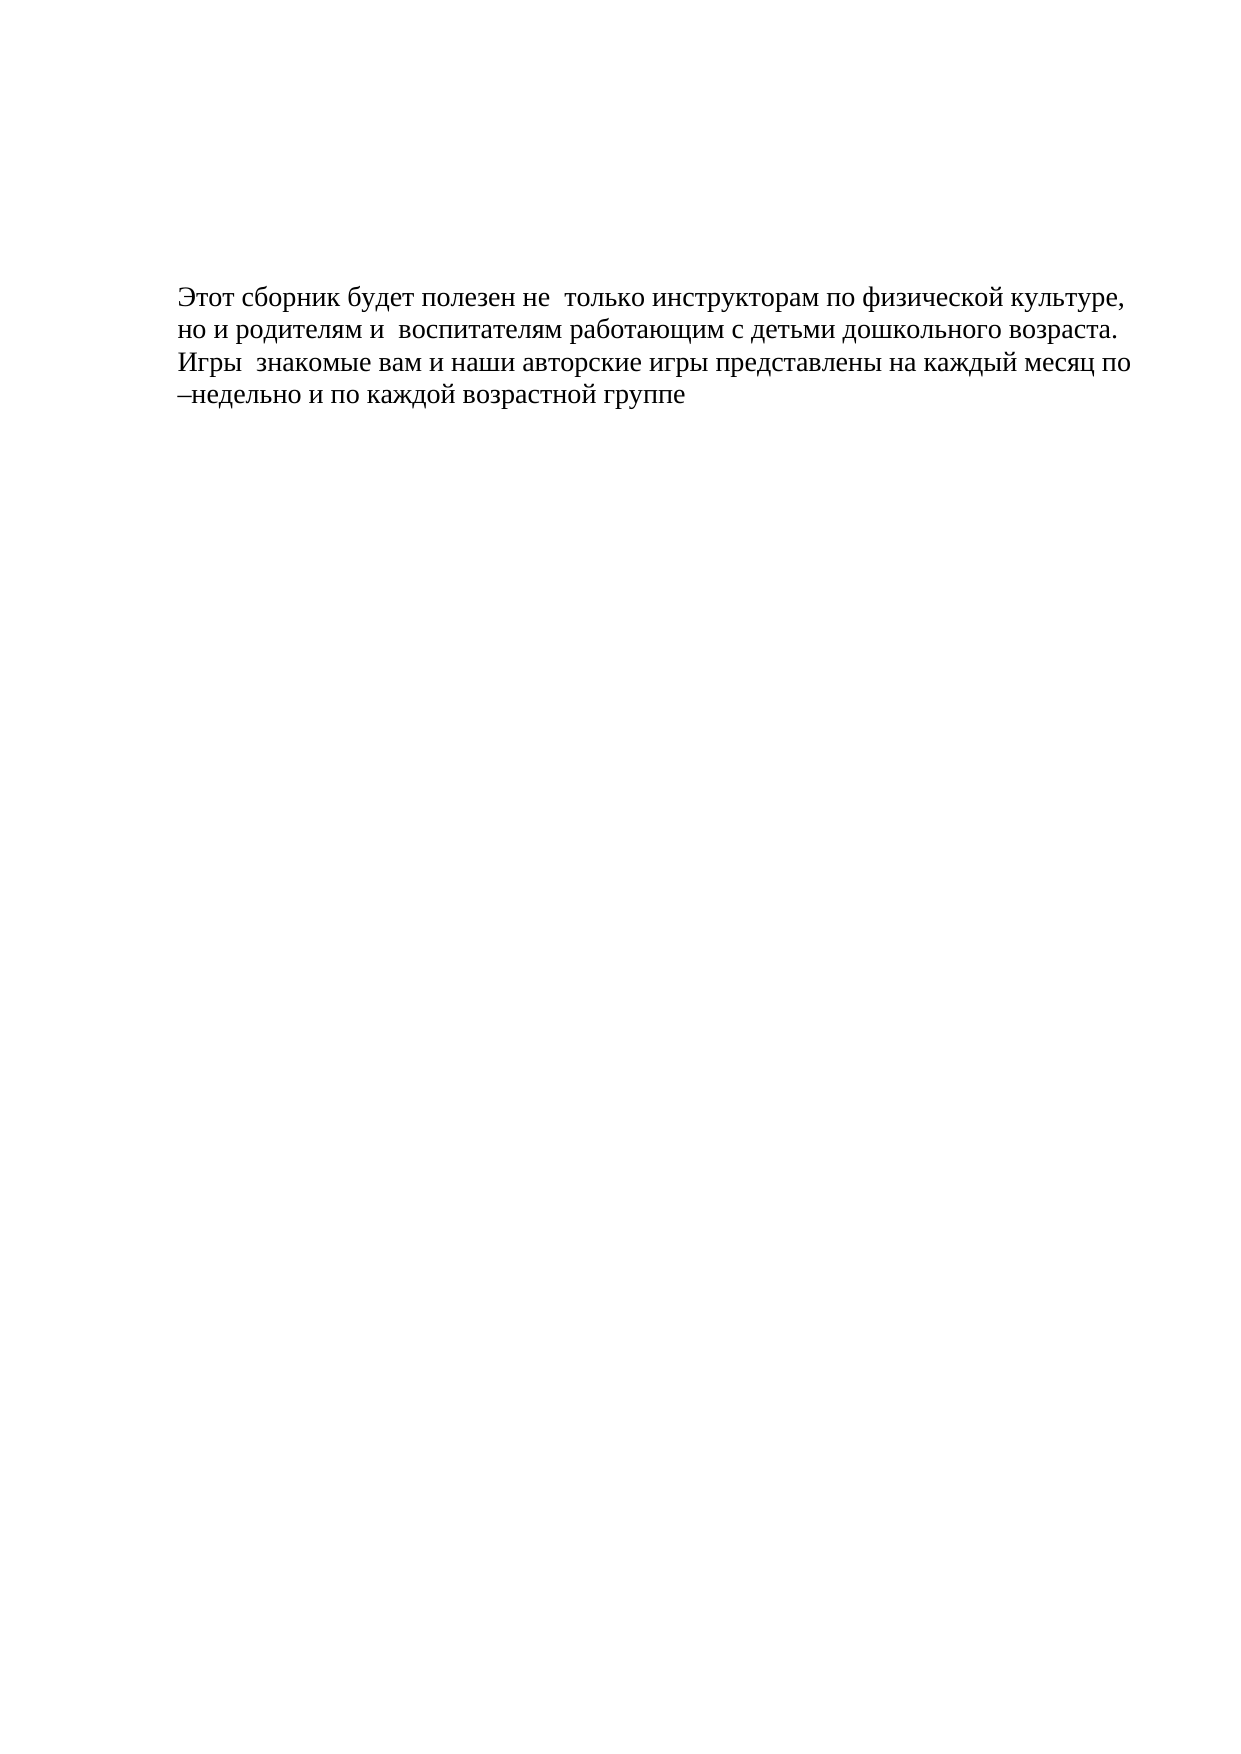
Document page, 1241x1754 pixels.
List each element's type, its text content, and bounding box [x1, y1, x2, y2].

text Этот сборник будет полезен не только инструкторам по физической культуре, но и родителям и воспитателям работающим с детьми дошкольного возраста. Игры знакомые вам и наши авторские игры представлены на каждый месяц по –недельно и по каждой возрастной группе [177, 280, 1152, 410]
